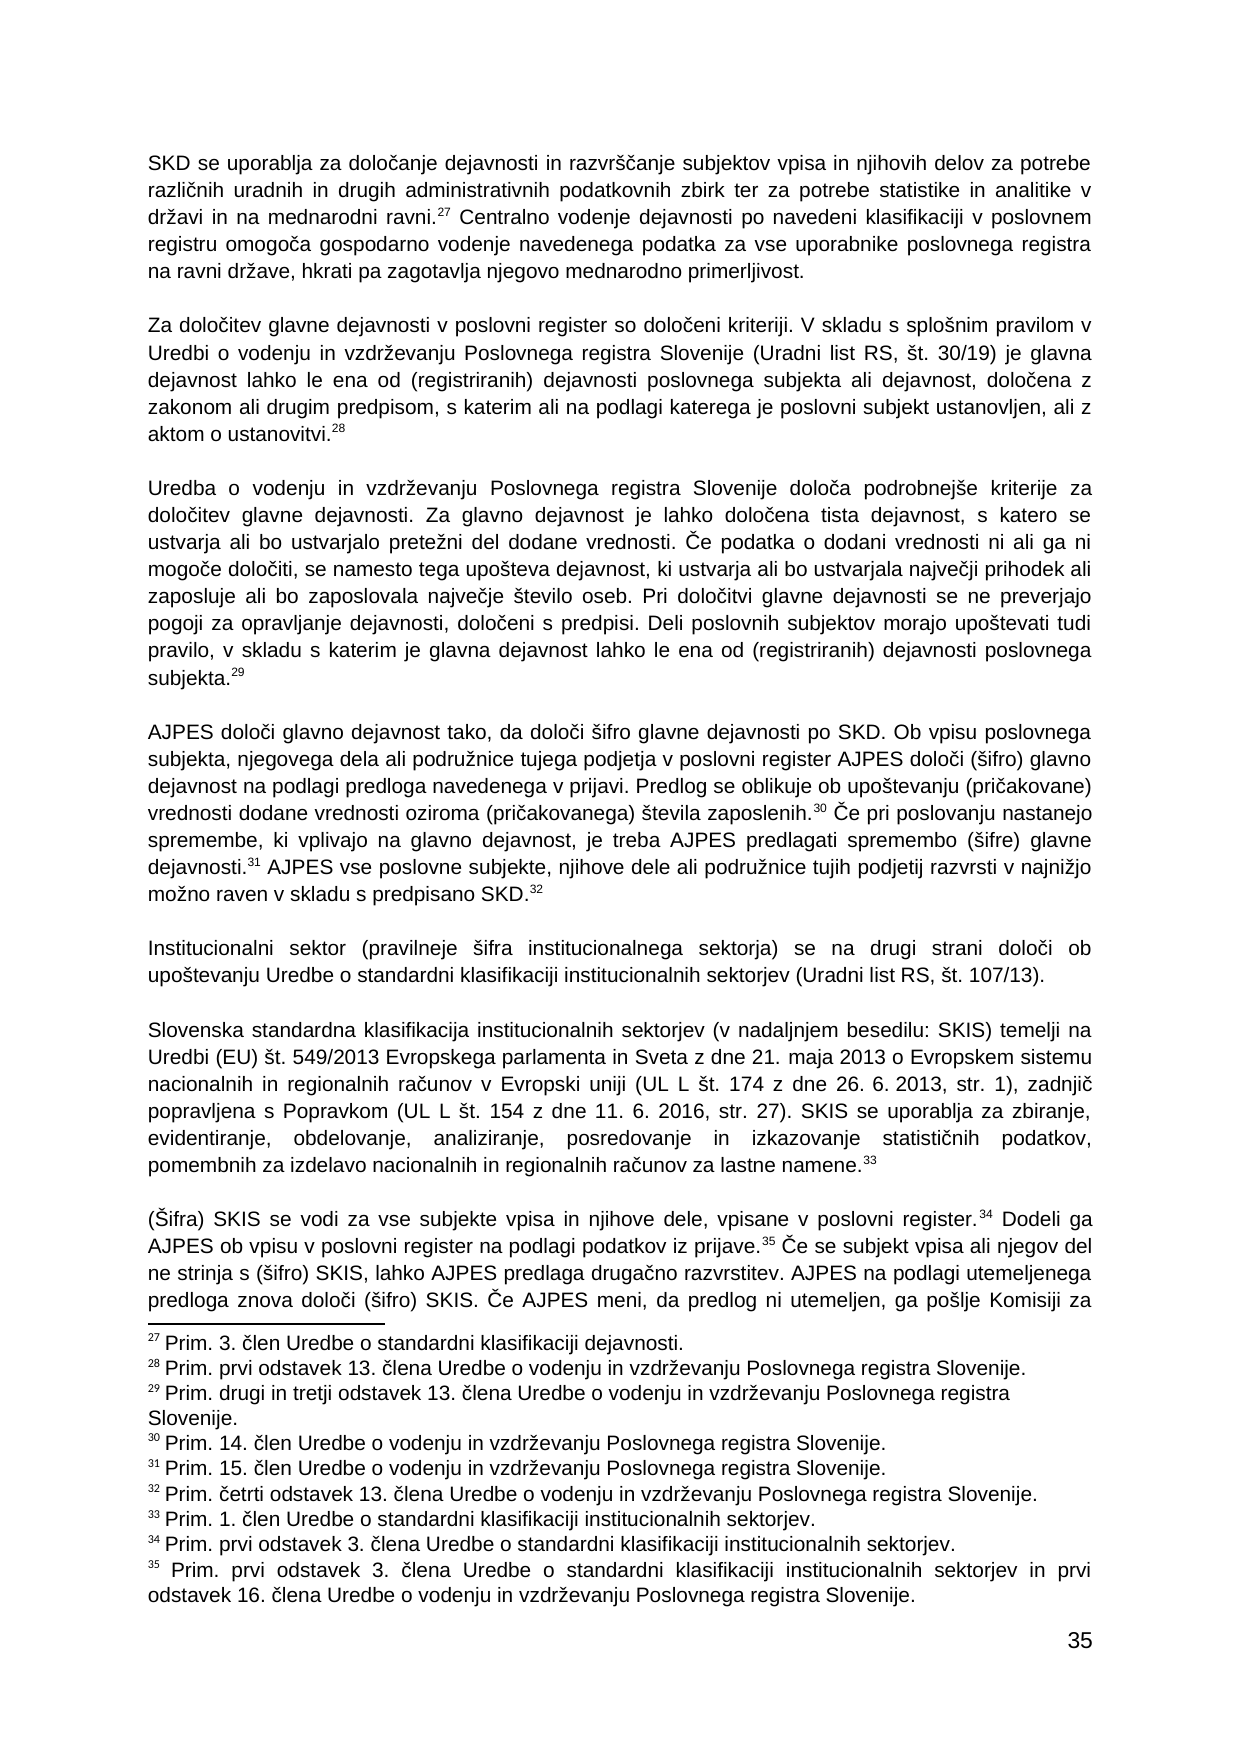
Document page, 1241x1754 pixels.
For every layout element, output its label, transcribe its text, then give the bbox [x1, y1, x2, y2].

text Uredba o vodenju in vzdrževanju Poslovnega registra Slovenije določa podrobnejše kriterije za določitev glavne dejavnosti. Za glavno dejavnost je lahko določena tista dejavnost, s katero se ustvarja ali bo ustvarjalo pretežni del dodane vrednosti. Če podatka o dodani vrednosti ni ali ga ni mogoče določiti, se namesto tega upošteva dejavnost, ki ustvarja ali bo ustvarjala največji prihodek ali zaposluje ali bo zaposlovala največje število oseb. Pri določitvi glavne dejavnosti se ne preverjajo pogoji za opravljanje dejavnosti, določeni s predpisi. Deli poslovnih subjektov morajo upoštevati tudi pravilo, v skladu s katerim je glavna dejavnost lahko le ena od (registriranih) dejavnosti poslovnega subjekta. [148, 473, 1093, 689]
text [148, 1204, 1093, 1312]
text AJPES določi glavno dejavnost tako, da določi šifro glavne dejavnosti po SKD. Ob vpisu poslovnega subjekta, njegovega dela ali podružnice tujega podjetja v poslovni register AJPES določi (šifro) glavno dejavnost na podlagi predloga navedenega v prijavi. Predlog se oblikuje ob upoštevanju (pričakovane) vrednosti dodane vrednosti oziroma (pričakovanega) števila zaposlenih. Če pri poslovanju nastanejo spremembe, ki vplivajo na glavno dejavnost, je treba AJPES predlagati spremembo (šifre) glavne dejavnosti. AJPES vse poslovne subjekte, njihove dele ali podružnice tujih podjetij razvrsti v najnižjo možno raven v skladu s predpisano SKD. [148, 716, 1093, 906]
text SKD se uporablja za določanje dejavnosti in razvrščanje subjektov vpisa in njihovih delov za potrebe različnih uradnih in drugih administrativnih podatkovnih zbirk ter za potrebe statistike in analitike v državi in na mednarodni ravni. Centralno vodenje dejavnosti po navedeni klasifikaciji v poslovnem registru omogoča gospodarno vodenje navedenega podatka za vse uporabnike poslovnega registra na ravni države, hkrati pa zagotavlja njegovo mednarodno primerljivost. [148, 148, 1093, 283]
text Slovenska standardna klasifikacija institucionalnih sektorjev (v nadaljnjem besedilu: SKIS) temelji na Uredbi (EU) št. 549/2013 Evropskega parlamenta in Sveta z dne 21. maja 2013 o Evropskem sistemu nacionalnih in regionalnih računov v Evropski uniji (UL L št. 174 z dne 26. 6. 2013, str. 1), zadnjič popravljena s Popravkom (UL L št. 154 z dne 11. 6. 2016, str. 27). SKIS se uporablja za zbiranje, evidentiranje, obdelovanje, analiziranje, posredovanje in izkazovanje statističnih podatkov, pomembnih za izdelavo nacionalnih in regionalnih računov za lastne namene. [148, 1014, 1093, 1177]
text Institucionalni sektor (pravilneje šifra institucionalnega sektorja) se na drugi strani določi ob upoštevanju Uredbe o standardni klasifikaciji institucionalnih sektorjev (Uradni list RS, št. 107/13). [148, 933, 1093, 987]
text Za določitev glavne dejavnosti v poslovni register so določeni kriteriji. V skladu s splošnim pravilom v Uredbi o vodenju in vzdrževanju Poslovnega registra Slovenije (Uradni list RS, št. 30/19) je glavna dejavnost lahko le ena od (registriranih) dejavnosti poslovnega subjekta ali dejavnost, določena z zakonom ali drugim predpisom, s katerim ali na podlagi katerega je poslovni subjekt ustanovljen, ali z aktom o ustanovitvi. [148, 310, 1093, 446]
